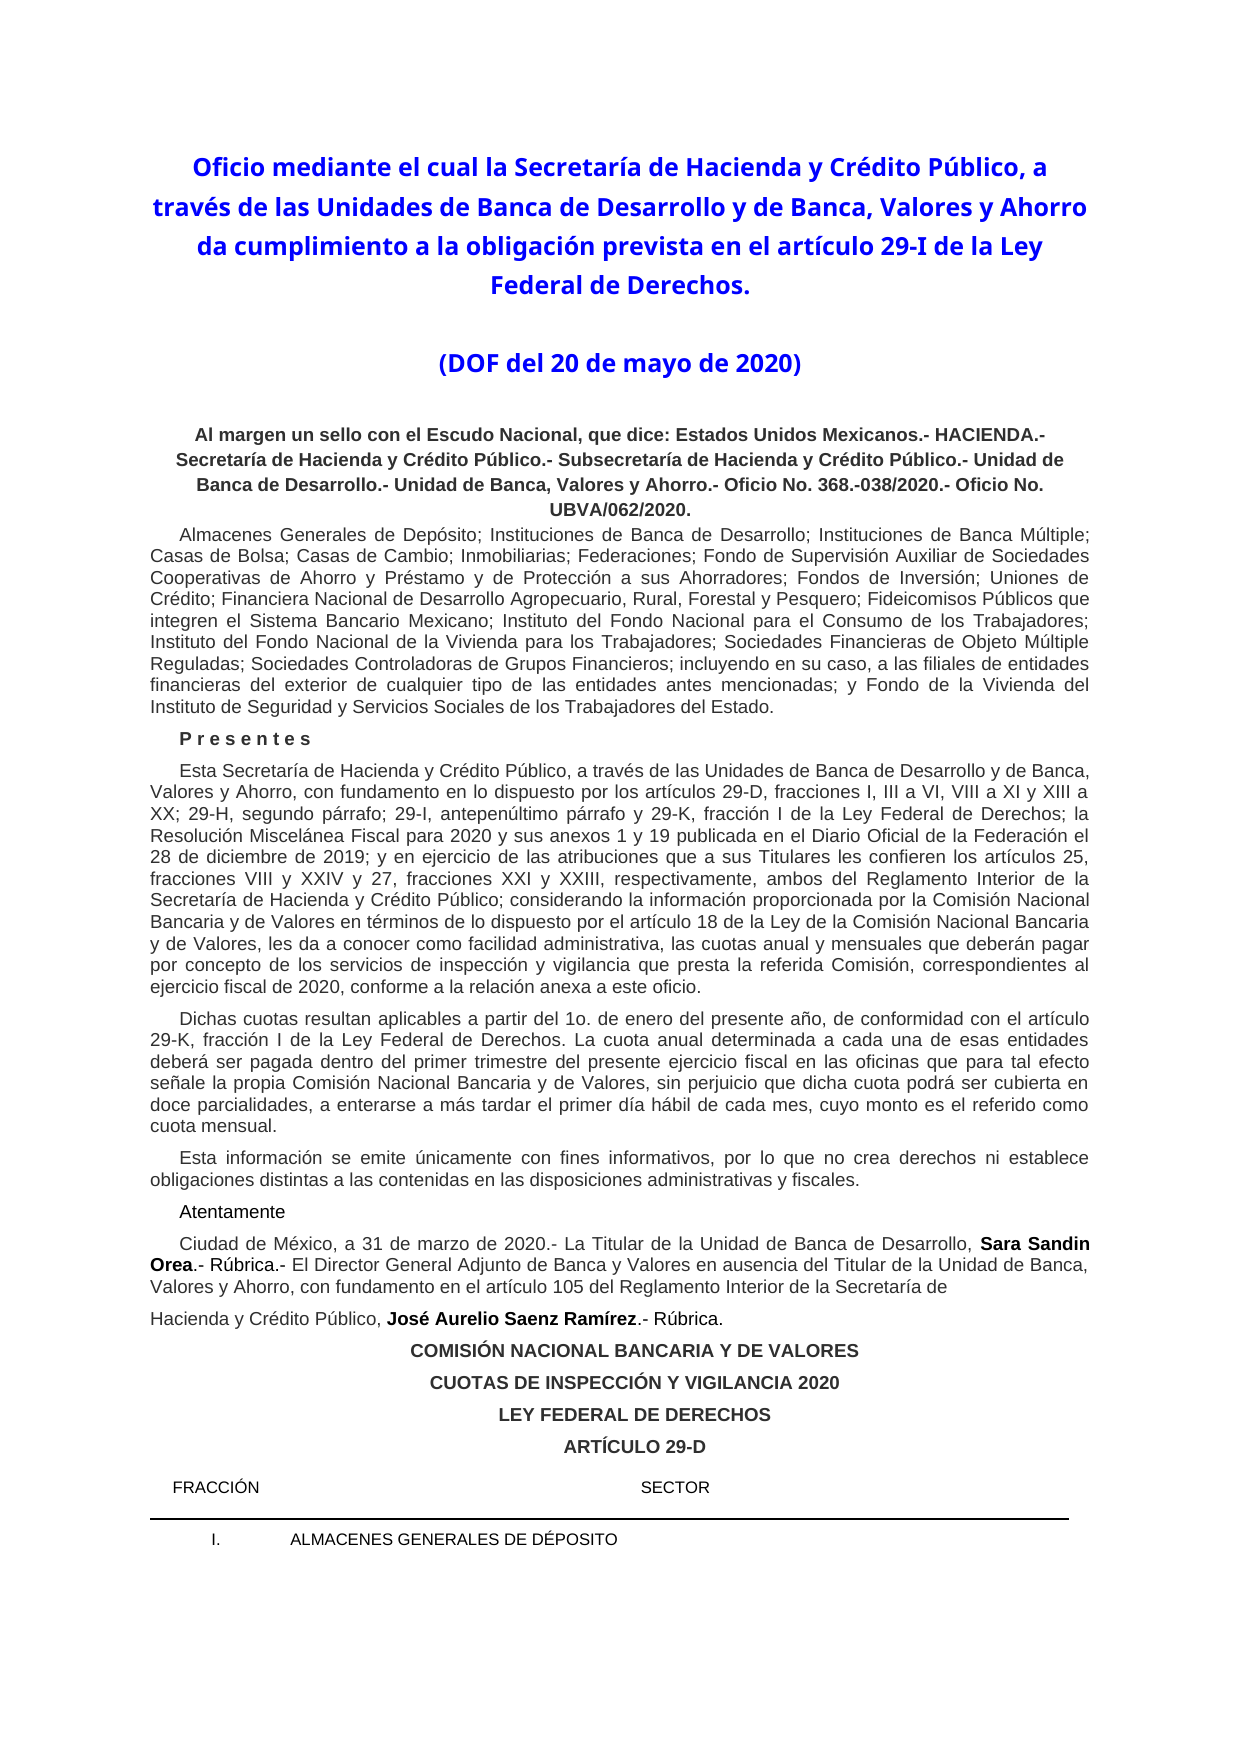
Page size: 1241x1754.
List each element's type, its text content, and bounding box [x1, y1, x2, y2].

text Esta información se emite únicamente con fines informativos, por lo que no crea derechos ni establece obligaciones distintas a las contenidas en las disposiciones administrativas y fiscales. [150, 1147, 1090, 1190]
text LEY FEDERAL DE DERECHOS [150, 1404, 1090, 1425]
text Dichas cuotas resultan aplicables a partir del 1o. de enero del presente año, de conformidad con el artículo 29-K, fracción I de la Ley Federal de Derechos. La cuota anual determinada a cada una de esas entidades deberá ser pagada dentro del primer trimestre del presente ejercicio fiscal en las oficinas que para tal efecto señale la propia Comisión Nacional Bancaria y de Valores, sin perjuicio que dicha cuota podrá ser cubierta en doce parcialidades, a enterarse a más tardar el primer día hábil de cada mes, cuyo monto es el referido como cuota mensual. [150, 1007, 1090, 1137]
text Atentamente [150, 1201, 1090, 1222]
text Oficio mediante el cual la Secretaría de Hacienda y Crédito Público, a través de las Unidades de Banca de Desarrollo y de Banca, Valores y Ahorro da cumplimiento a la obligación prevista en el artículo 29-I de la Ley Federal de Derechos. [150, 150, 1090, 302]
text Hacienda y Crédito Público, José Aurelio Saenz Ramírez.- Rúbrica. [150, 1308, 1090, 1329]
table_header SECTOR [274, 1468, 1069, 1518]
table_cell ALMACENES GENERALES DE DÉPOSITO [274, 1520, 1069, 1567]
text P r e s e n t e s [150, 728, 1090, 749]
text ARTÍCULO 29-D [150, 1436, 1090, 1457]
text COMISIÓN NACIONAL BANCARIA Y DE VALORES [150, 1340, 1090, 1361]
text Al margen un sello con el Escudo Nacional, que dice: Estados Unidos Mexicanos.- HACIENDA.- Secretaría de Hacienda y Crédito Público.- Subsecretaría de Hacienda y Crédito Público.- Unidad de Banca de Desarrollo.- Unidad de Banca, Valores y Ahorro.- Oficio No. 368.-038/2020.- Oficio No. UBVA/062/2020. [150, 424, 1090, 520]
text (DOF del 20 de mayo de 2020) [150, 346, 1090, 380]
table_header FRACCIÓN [150, 1468, 273, 1518]
text Esta Secretaría de Hacienda y Crédito Público, a través de las Unidades de Banca de Desarrollo y de Banca, Valores y Ahorro, con fundamento en lo dispuesto por los artículos 29-D, fracciones I, III a VI, VIII a XI y XIII a XX; 29-H, segundo párrafo; 29-I, antepenúltimo párrafo y 29-K, fracción I de la Ley Federal de Derechos; la Resolución Miscelánea Fiscal para 2020 y sus anexos 1 y 19 publicada en el Diario Oficial de la Federación el 28 de diciembre de 2019; y en ejercicio de las atribuciones que a sus Titulares les confieren los artículos 25, fracciones VIII y XXIV y 27, fracciones XXI y XXIII, respectivamente, ambos del Reglamento Interior de la Secretaría de Hacienda y Crédito Público; considerando la información proporcionada por la Comisión Nacional Bancaria y de Valores en términos de lo dispuesto por el artículo 18 de la Ley de la Comisión Nacional Bancaria y de Valores, les da a conocer como facilidad administrativa, las cuotas anual y mensuales que deberán pagar por concepto de los servicios de inspección y vigilancia que presta la referida Comisión, correspondientes al ejercicio fiscal de 2020, conforme a la relación anexa a este oficio. [150, 760, 1090, 997]
text Ciudad de México, a 31 de marzo de 2020.- La Titular de la Unidad de Banca de Desarrollo, Sara Sandin Orea.- Rúbrica.- El Director General Adjunto de Banca y Valores en ausencia del Titular de la Unidad de Banca, Valores y Ahorro, con fundamento en el artículo 105 del Reglamento Interior de la Secretaría de [150, 1233, 1090, 1297]
table_cell I. [150, 1520, 273, 1567]
text CUOTAS DE INSPECCIÓN Y VIGILANCIA 2020 [150, 1372, 1090, 1393]
text Almacenes Generales de Depósito; Instituciones de Banca de Desarrollo; Instituciones de Banca Múltiple; Casas de Bolsa; Casas de Cambio; Inmobiliarias; Federaciones; Fondo de Supervisión Auxiliar de Sociedades Cooperativas de Ahorro y Préstamo y de Protección a sus Ahorradores; Fondos de Inversión; Uniones de Crédito; Financiera Nacional de Desarrollo Agropecuario, Rural, Forestal y Pesquero; Fideicomisos Públicos que integren el Sistema Bancario Mexicano; Instituto del Fondo Nacional para el Consumo de los Trabajadores; Instituto del Fondo Nacional de la Vivienda para los Trabajadores; Sociedades Financieras de Objeto Múltiple Reguladas; Sociedades Controladoras de Grupos Financieros; incluyendo en su caso, a las filiales de entidades financieras del exterior de cualquier tipo de las entidades antes mencionadas; y Fondo de la Vivienda del Instituto de Seguridad y Servicios Sociales de los Trabajadores del Estado. [150, 523, 1090, 717]
